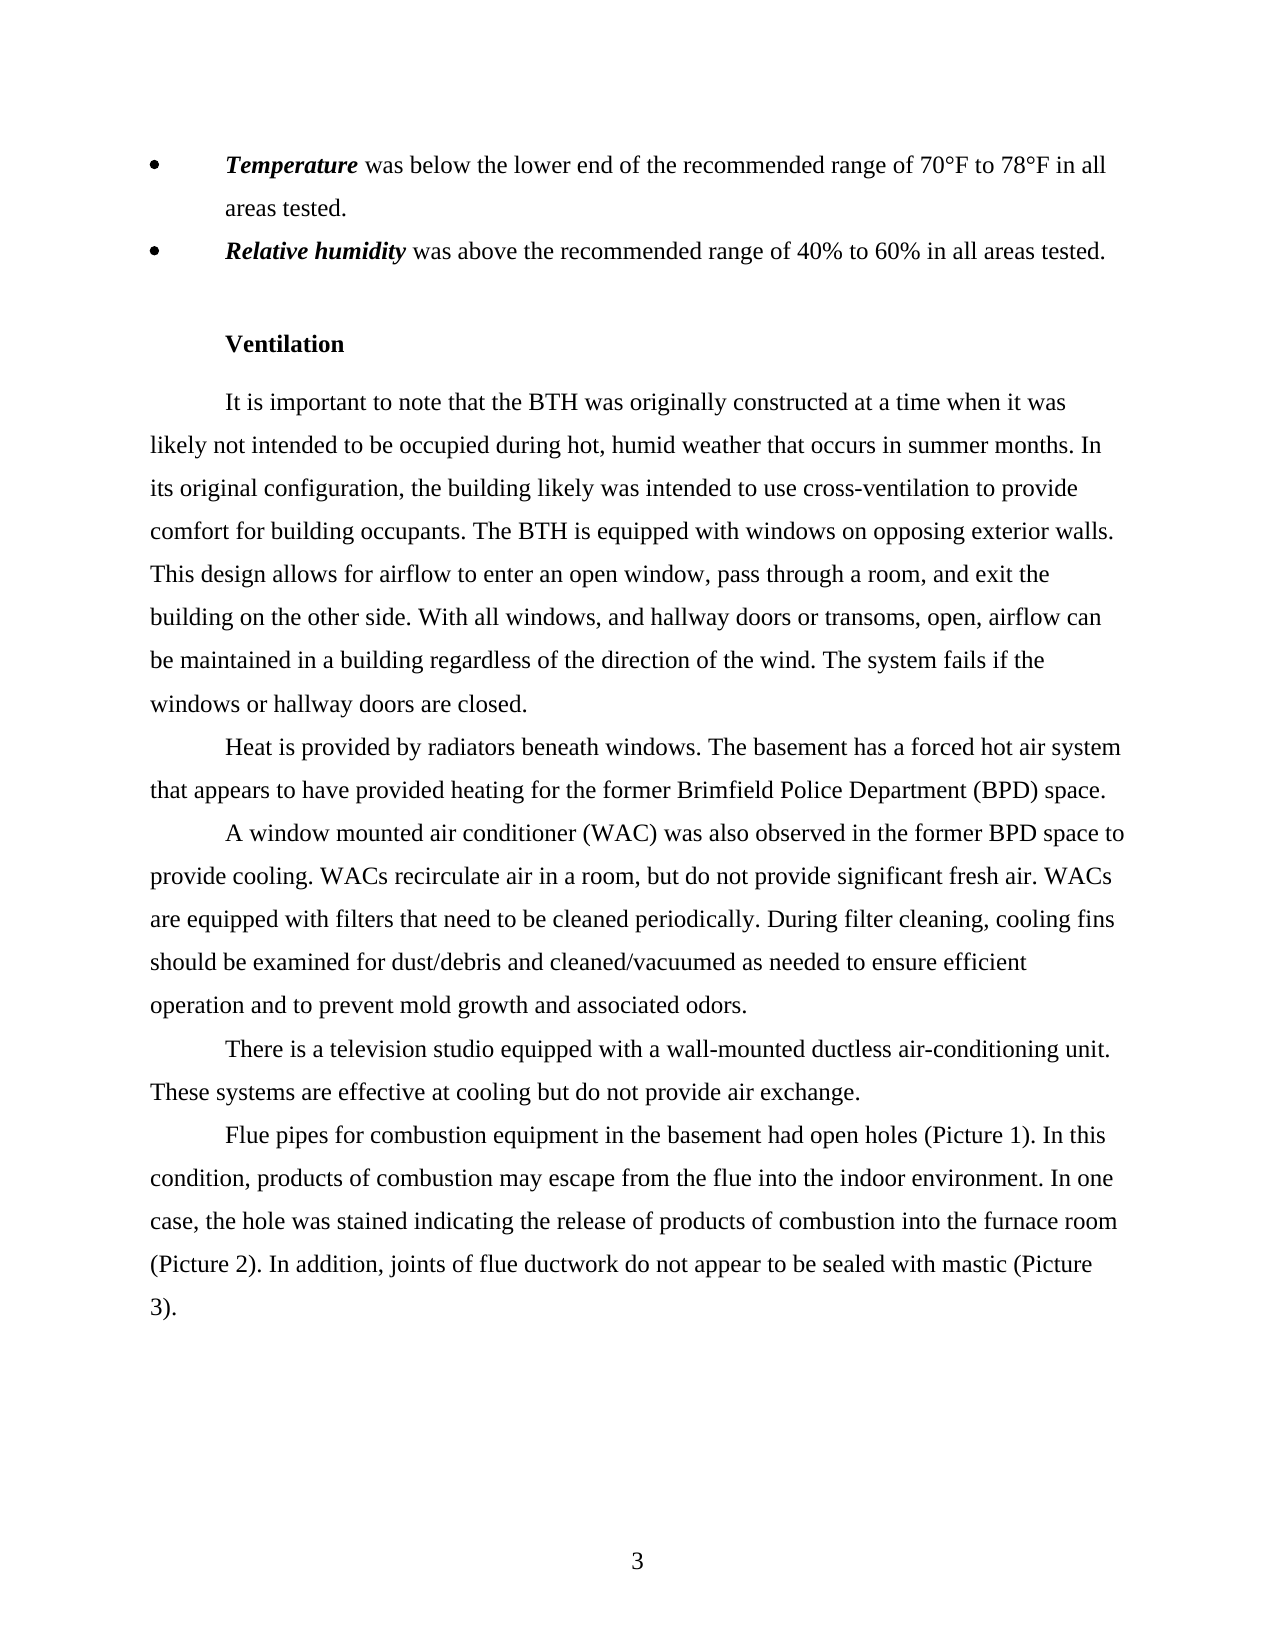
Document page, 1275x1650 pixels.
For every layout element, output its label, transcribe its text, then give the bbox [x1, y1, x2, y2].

list Relative humidity was above the recommended range of 40% to 60% in all areas tested. [150, 236, 1125, 265]
text There is a television studio equipped with a wall-mounted ductless air-conditioning unit. These systems are effective at cooling but do not provide air exchange. [150, 1034, 1125, 1106]
text Flue pipes for combustion equipment in the basement had open holes (Picture 1). In this condition, products of combustion may escape from the flue into the indoor environment. In one case, the hole was stained indicating the release of products of combustion into the furnace room (Picture 2). In addition, joints of flue ductwork do not appear to be sealed with mastic (Picture 3). [150, 1120, 1125, 1321]
text Heat is provided by radiators beneath windows. The basement has a forced hot air system that appears to have provided heating for the former Brimfield Police Department (BPD) space. [150, 732, 1125, 804]
subtitle Ventilation [150, 329, 1125, 358]
text A window mounted air conditioner (WAC) was also observed in the former BPD space to provide cooling. WACs recirculate air in a room, but do not provide significant fresh air. WACs are equipped with filters that need to be cleaned periodically. During filter cleaning, cooling fins should be examined for dust/debris and cleaned/vacuumed as needed to ensure efficient operation and to prevent mold growth and associated odors. [150, 818, 1125, 1019]
text It is important to note that the BTH was originally constructed at a time when it was likely not intended to be occupied during hot, humid weather that occurs in summer months. In its original configuration, the building likely was intended to use cross-ventilation to provide comfort for building occupants. The BTH is equipped with windows on opposing exterior walls. This design allows for airflow to enter an open window, pass through a room, and exit the building on the other side. With all windows, and hallway doors or transoms, open, airflow can be maintained in a building regardless of the direction of the wind. The system fails if the windows or hallway doors are closed. [150, 387, 1125, 717]
list Temperature was below the lower end of the recommended range of 70°F to 78°F in all areas tested. [150, 150, 1125, 222]
